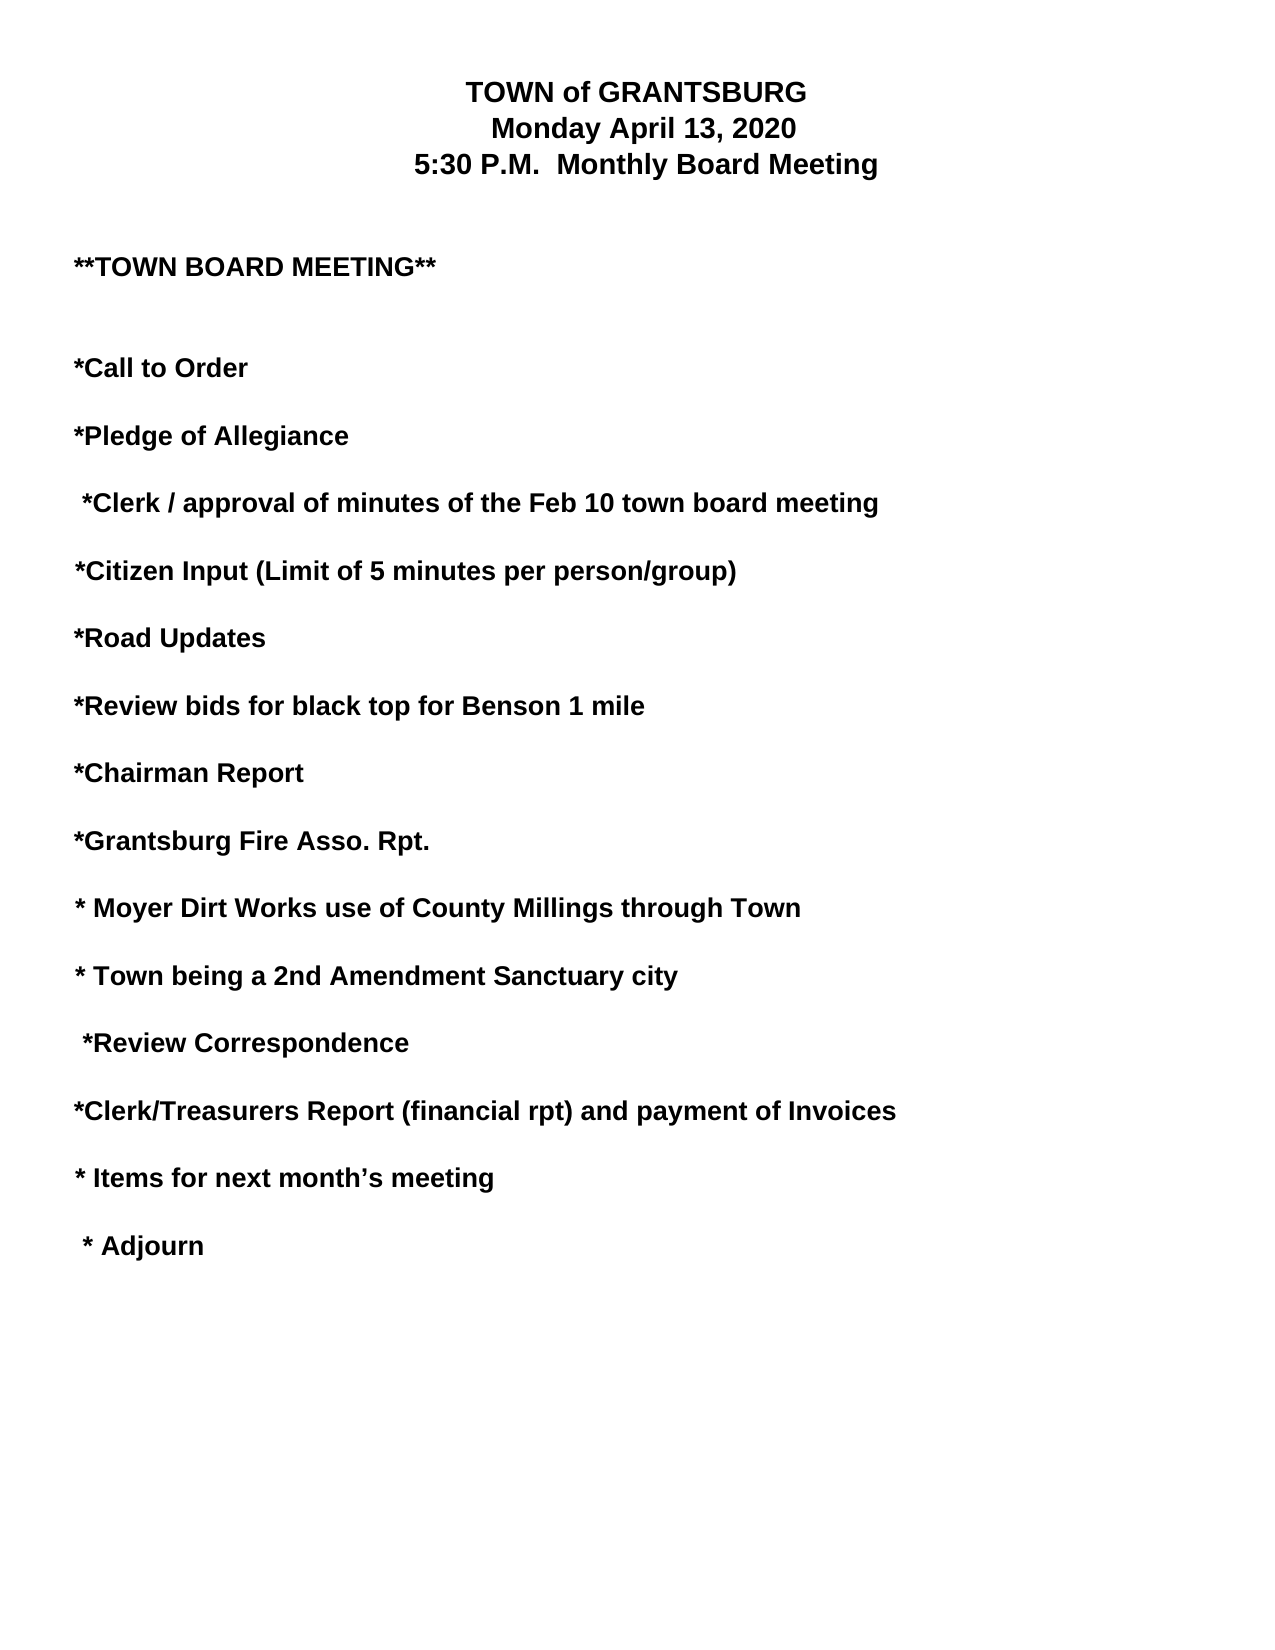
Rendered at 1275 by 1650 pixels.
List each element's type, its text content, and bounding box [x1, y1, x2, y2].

text 5:30 P.M. Monthly Board Meeting [75, 147, 943, 181]
text *Road Updates [73, 622, 1200, 653]
text *Call to Order [73, 352, 1200, 383]
text *Citizen Input (Limit of 5 minutes per person/group) [75, 555, 1200, 586]
text *Clerk / approval of minutes of the Feb 10 town board meeting [75, 487, 1200, 518]
text * Town being a 2nd Amendment Sanctuary city [75, 960, 1200, 991]
text Monday April 13, 2020 [491, 111, 1200, 145]
text *Review bids for black top for Benson 1 mile [73, 690, 1200, 721]
text * Adjourn [75, 1230, 1200, 1261]
text *Review Correspondence [75, 1027, 1200, 1058]
text * Moyer Dirt Works use of County Millings through Town [75, 892, 1200, 923]
text **TOWN BOARD MEETING** [73, 251, 1200, 282]
text TOWN of GRANTSBURG [465, 75, 1200, 108]
text * Items for next month’s meeting [75, 1162, 1200, 1193]
text *Grantsburg Fire Asso. Rpt. [73, 825, 1200, 856]
text *Chairman Report [73, 757, 1200, 788]
text *Pledge of Allegiance [73, 420, 1200, 451]
text *Clerk/Treasurers Report (financial rpt) and payment of Invoices [73, 1095, 1200, 1126]
